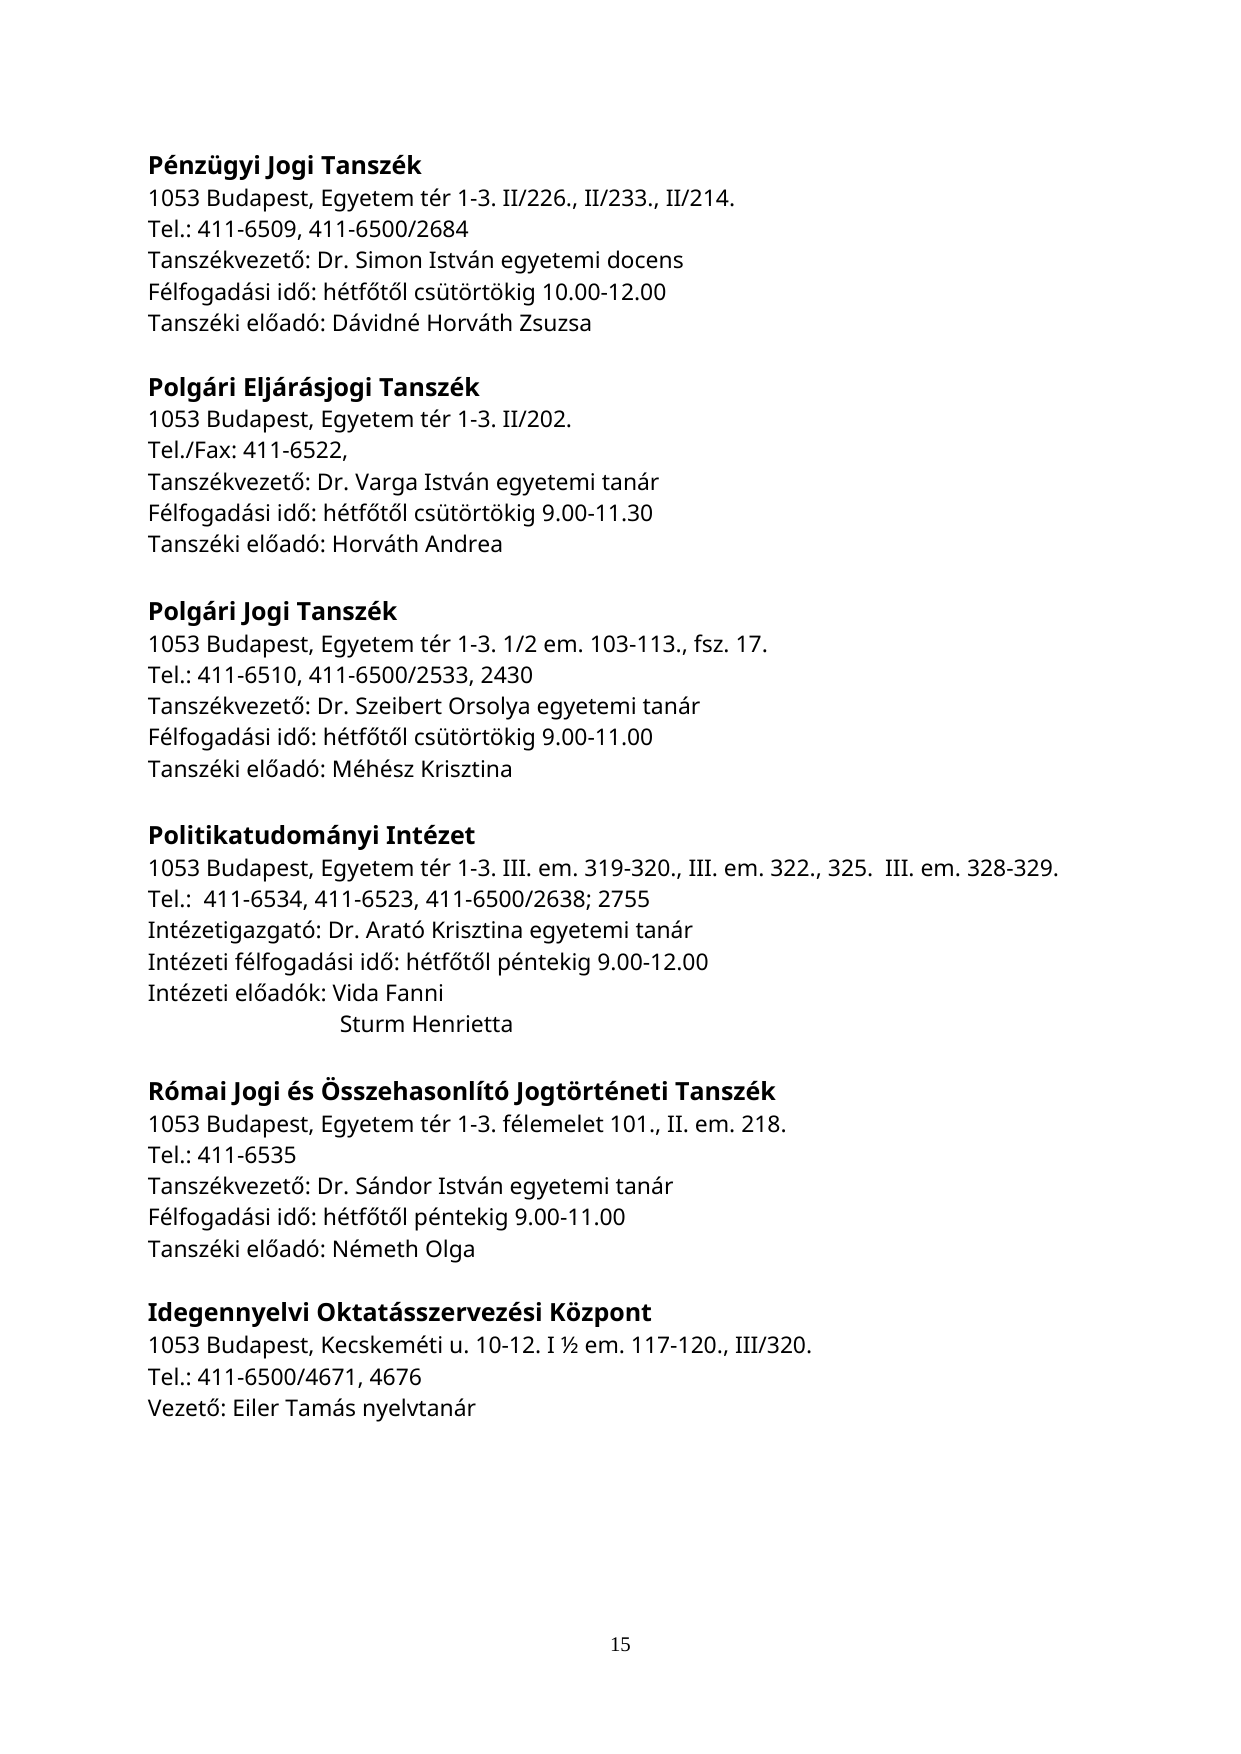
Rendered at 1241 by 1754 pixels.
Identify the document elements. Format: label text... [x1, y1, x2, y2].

text Félfogadási idő: hétfőtől péntekig 9.00-11.00 [148, 1201, 1093, 1233]
text Idegennyelvi Oktatásszervezési Központ [148, 1295, 1093, 1329]
text Tel.: 411-6535 [148, 1139, 1093, 1170]
text Tel.: 411-6509, 411-6500/2684 [148, 213, 1093, 244]
text Sturm Henrietta [148, 1008, 1093, 1039]
text Intézeti előadók: Vida Fanni [148, 977, 1093, 1008]
text Pénzügyi Jogi Tanszék [148, 148, 1093, 182]
text Római Jogi és Összehasonlító Jogtörténeti Tanszék [148, 1073, 1093, 1108]
text Tanszékvezető: Dr. Simon István egyetemi docens [148, 244, 1093, 275]
text Tanszéki előadó: Németh Olga [148, 1233, 1093, 1264]
text Tanszéki előadó: Horváth Andrea [148, 528, 1093, 559]
text Tanszékvezető: Dr. Szeibert Orsolya egyetemi tanár [148, 690, 1093, 721]
text Tel./Fax: 411-6522, [148, 434, 1093, 466]
text Vezető: Eiler Tamás nyelvtanár [148, 1392, 1093, 1423]
text Intézetigazgató: Dr. Arató Krisztina egyetemi tanár [148, 914, 1093, 946]
text Tel.: 411-6510, 411-6500/2533, 2430 [148, 659, 1093, 690]
text Félfogadási idő: hétfőtől csütörtökig 10.00-12.00 [148, 275, 1093, 307]
text 1053 Budapest, Kecskeméti u. 10-12. I ½ em. 117-120., III/320. [148, 1329, 1093, 1360]
text Tanszéki előadó: Méhész Krisztina [148, 753, 1093, 784]
text 1053 Budapest, Egyetem tér 1-3. II/226., II/233., II/214. [148, 182, 1093, 213]
text 1053 Budapest, Egyetem tér 1-3. 1/2 em. 103-113., fsz. 17. [148, 628, 1093, 659]
text Tel.: 411-6500/4671, 4676 [148, 1360, 1093, 1392]
text Tanszékvezető: Dr. Varga István egyetemi tanár [148, 466, 1093, 497]
text Politikatudományi Intézet [148, 818, 1093, 852]
text 1053 Budapest, Egyetem tér 1-3. III. em. 319-320., III. em. 322., 325. III. em. 328-329. [148, 852, 1093, 883]
text 1053 Budapest, Egyetem tér 1-3. félemelet 101., II. em. 218. [148, 1108, 1093, 1139]
text Félfogadási idő: hétfőtől csütörtökig 9.00-11.00 [148, 721, 1093, 753]
text Polgári Eljárásjogi Tanszék [148, 369, 1093, 403]
text Polgári Jogi Tanszék [148, 593, 1093, 628]
text Tanszéki előadó: Dávidné Horváth Zsuzsa [148, 307, 1093, 338]
text Félfogadási idő: hétfőtől csütörtökig 9.00-11.30 [148, 497, 1093, 528]
text Intézeti félfogadási idő: hétfőtől péntekig 9.00-12.00 [148, 946, 1093, 977]
text Tel.: 411-6534, 411-6523, 411-6500/2638; 2755 [148, 883, 1093, 914]
text 1053 Budapest, Egyetem tér 1-3. II/202. [148, 403, 1093, 434]
text Tanszékvezető: Dr. Sándor István egyetemi tanár [148, 1170, 1093, 1201]
